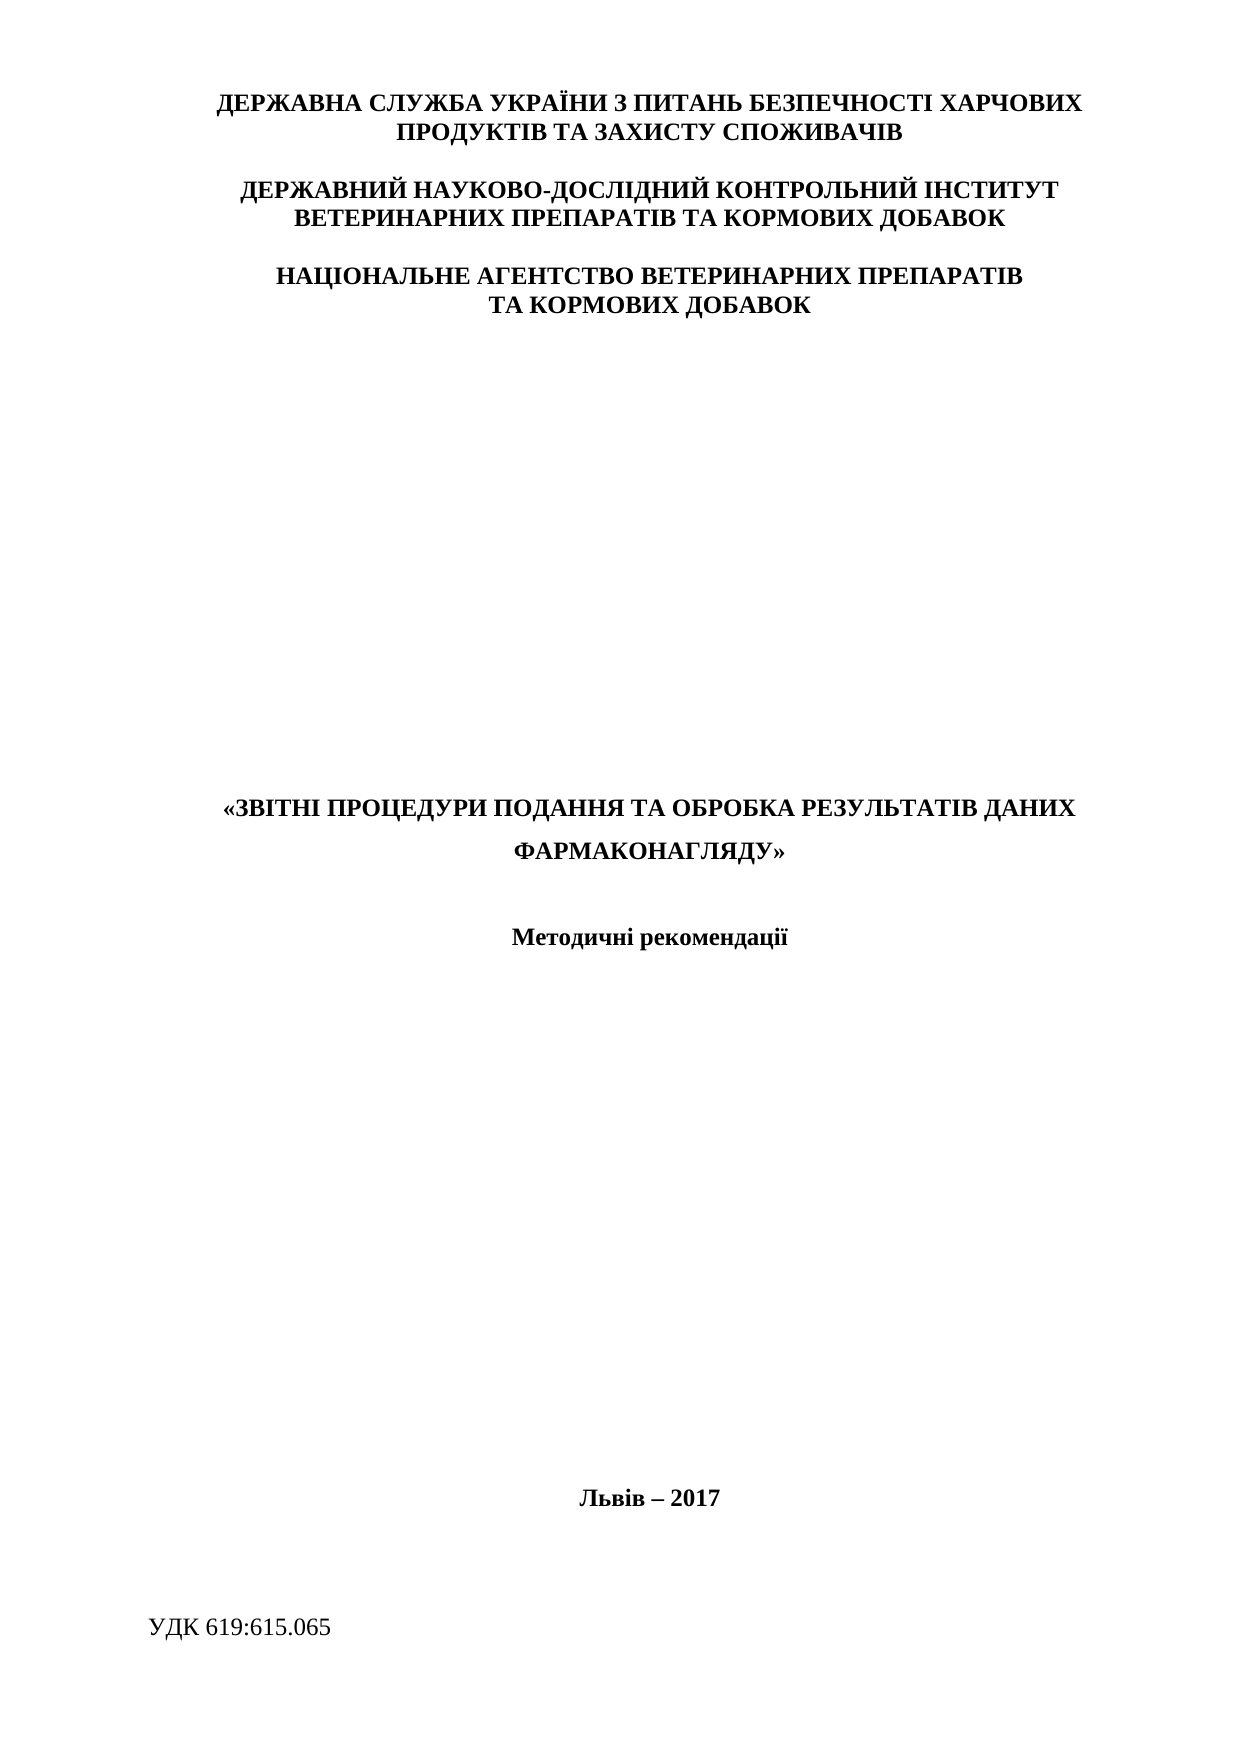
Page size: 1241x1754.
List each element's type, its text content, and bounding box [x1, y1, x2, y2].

text «Звітні процедури подання та обробка результатів даних фармаконагляду» [148, 793, 1152, 865]
text державна служба україни З ПИТАНЬ БЕЗПЕЧНОСТІ ХАРЧОВИХ ПРОДУКТІВ ТА ЗАХИСТУ СПОЖИВАЧІВ [148, 88, 1152, 146]
text Методичні рекомендації [148, 922, 1152, 951]
text та кормових добавок [148, 290, 1152, 318]
text національне агенТство ветеринарних препаратів [148, 261, 1152, 290]
text Львів – 2017 [148, 1483, 1152, 1512]
text державний науково-дослідний контрольний інститут ветеринарних препаратів та кормових добавок [148, 175, 1152, 232]
text УДК 619:615.065 [148, 1612, 1152, 1641]
